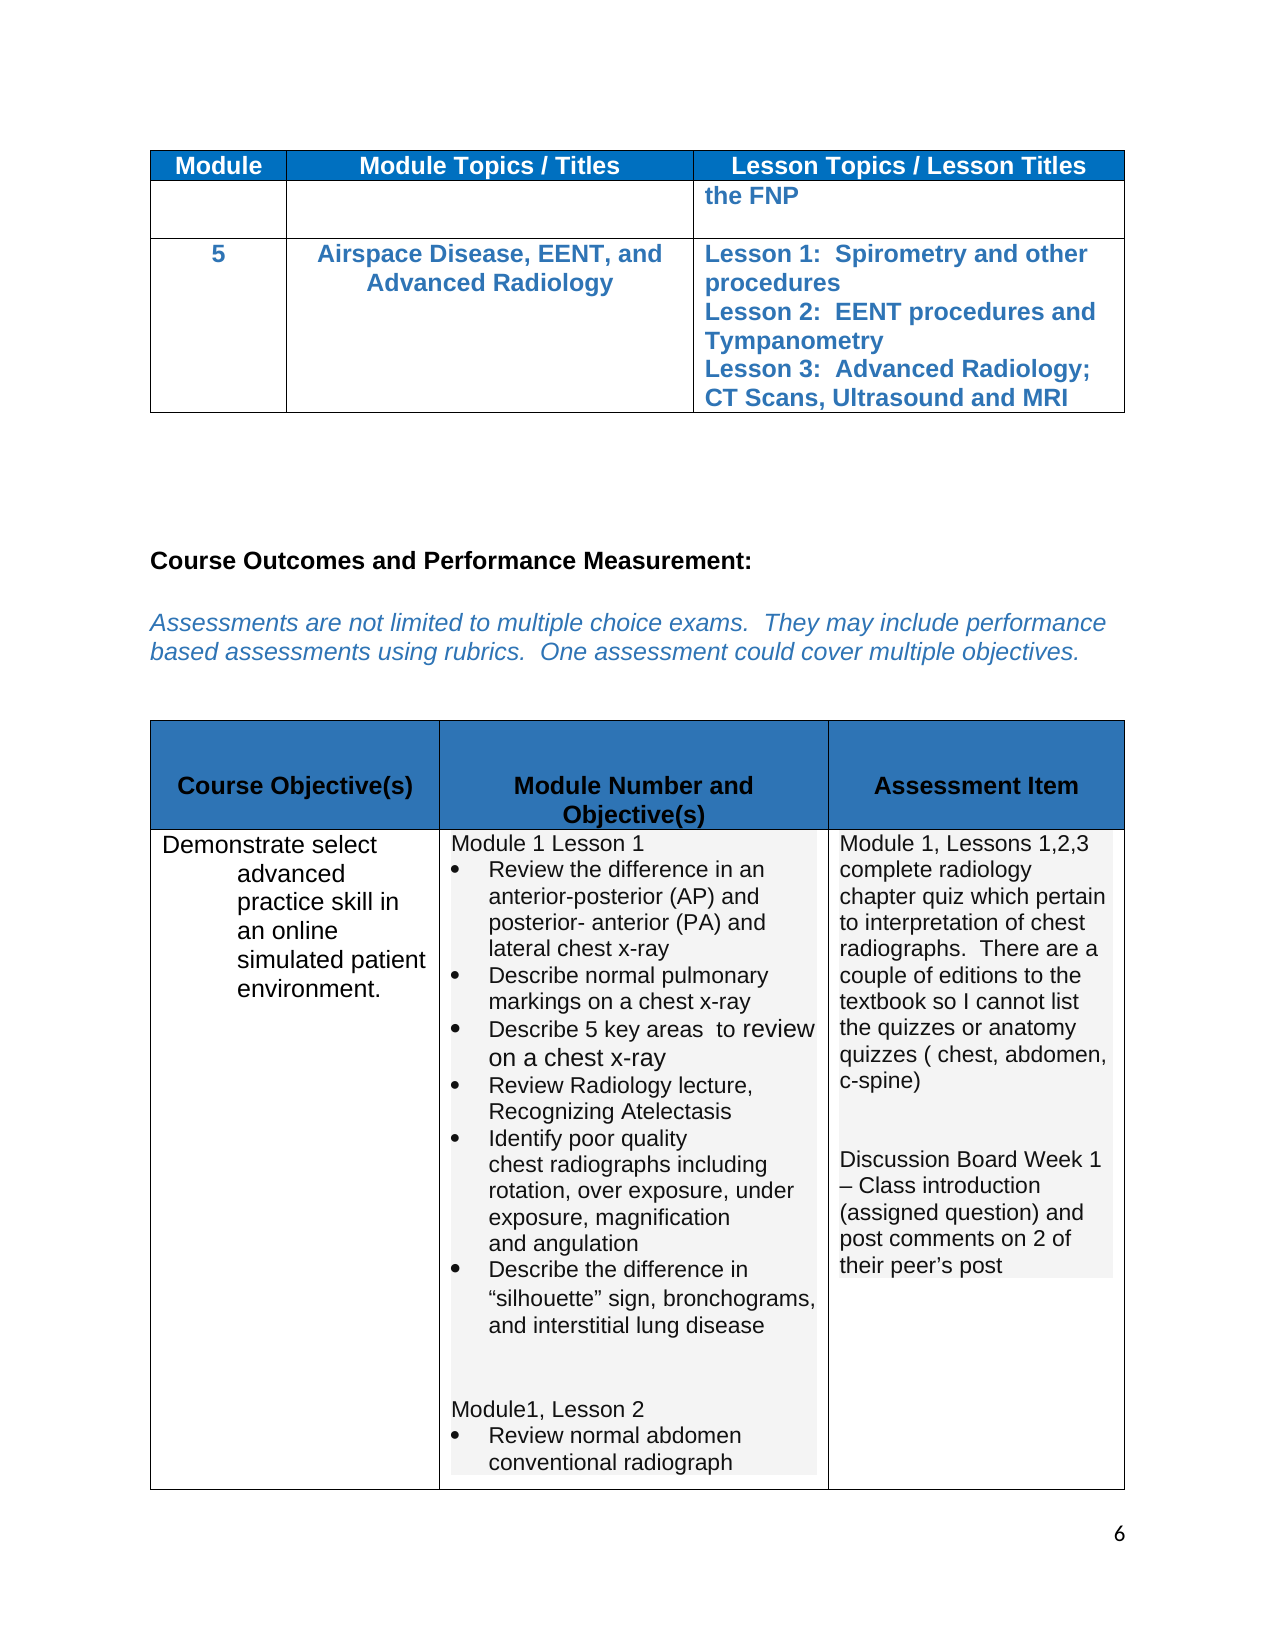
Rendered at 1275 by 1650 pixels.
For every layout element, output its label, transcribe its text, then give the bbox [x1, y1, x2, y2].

table_header Lesson Topics / Lesson Titles [694, 151, 1124, 180]
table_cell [829, 830, 1124, 1489]
table_cell 4 [151, 181, 286, 238]
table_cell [694, 181, 1124, 238]
table_cell Lesson 1: Spirometry and other procedures Lesson 2: EENT procedures and Tympanometry Lesson 3: Advanced Radiology; CT Scans, Ultrasound and MRI [694, 239, 1124, 412]
table_cell 5 [151, 239, 286, 412]
table_header Module [151, 151, 286, 180]
table_cell Airspace Disease, EENT, and Advanced Radiology [287, 239, 693, 412]
table_header Module Number and Objective(s) [440, 721, 828, 829]
text Assessments are not limited to multiple choice exams. They may include performance based assessments using rubrics. One assessment could cover multiple objectives. [150, 608, 1125, 665]
table_header Assessment Item [829, 721, 1124, 829]
table_header Course Objective(s) [151, 721, 439, 829]
subtitle Course Outcomes and Performance Measurement: [150, 546, 1125, 575]
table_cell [151, 830, 439, 1489]
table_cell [440, 830, 828, 1489]
table_header Module Topics / Titles [287, 151, 693, 180]
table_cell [287, 181, 693, 238]
